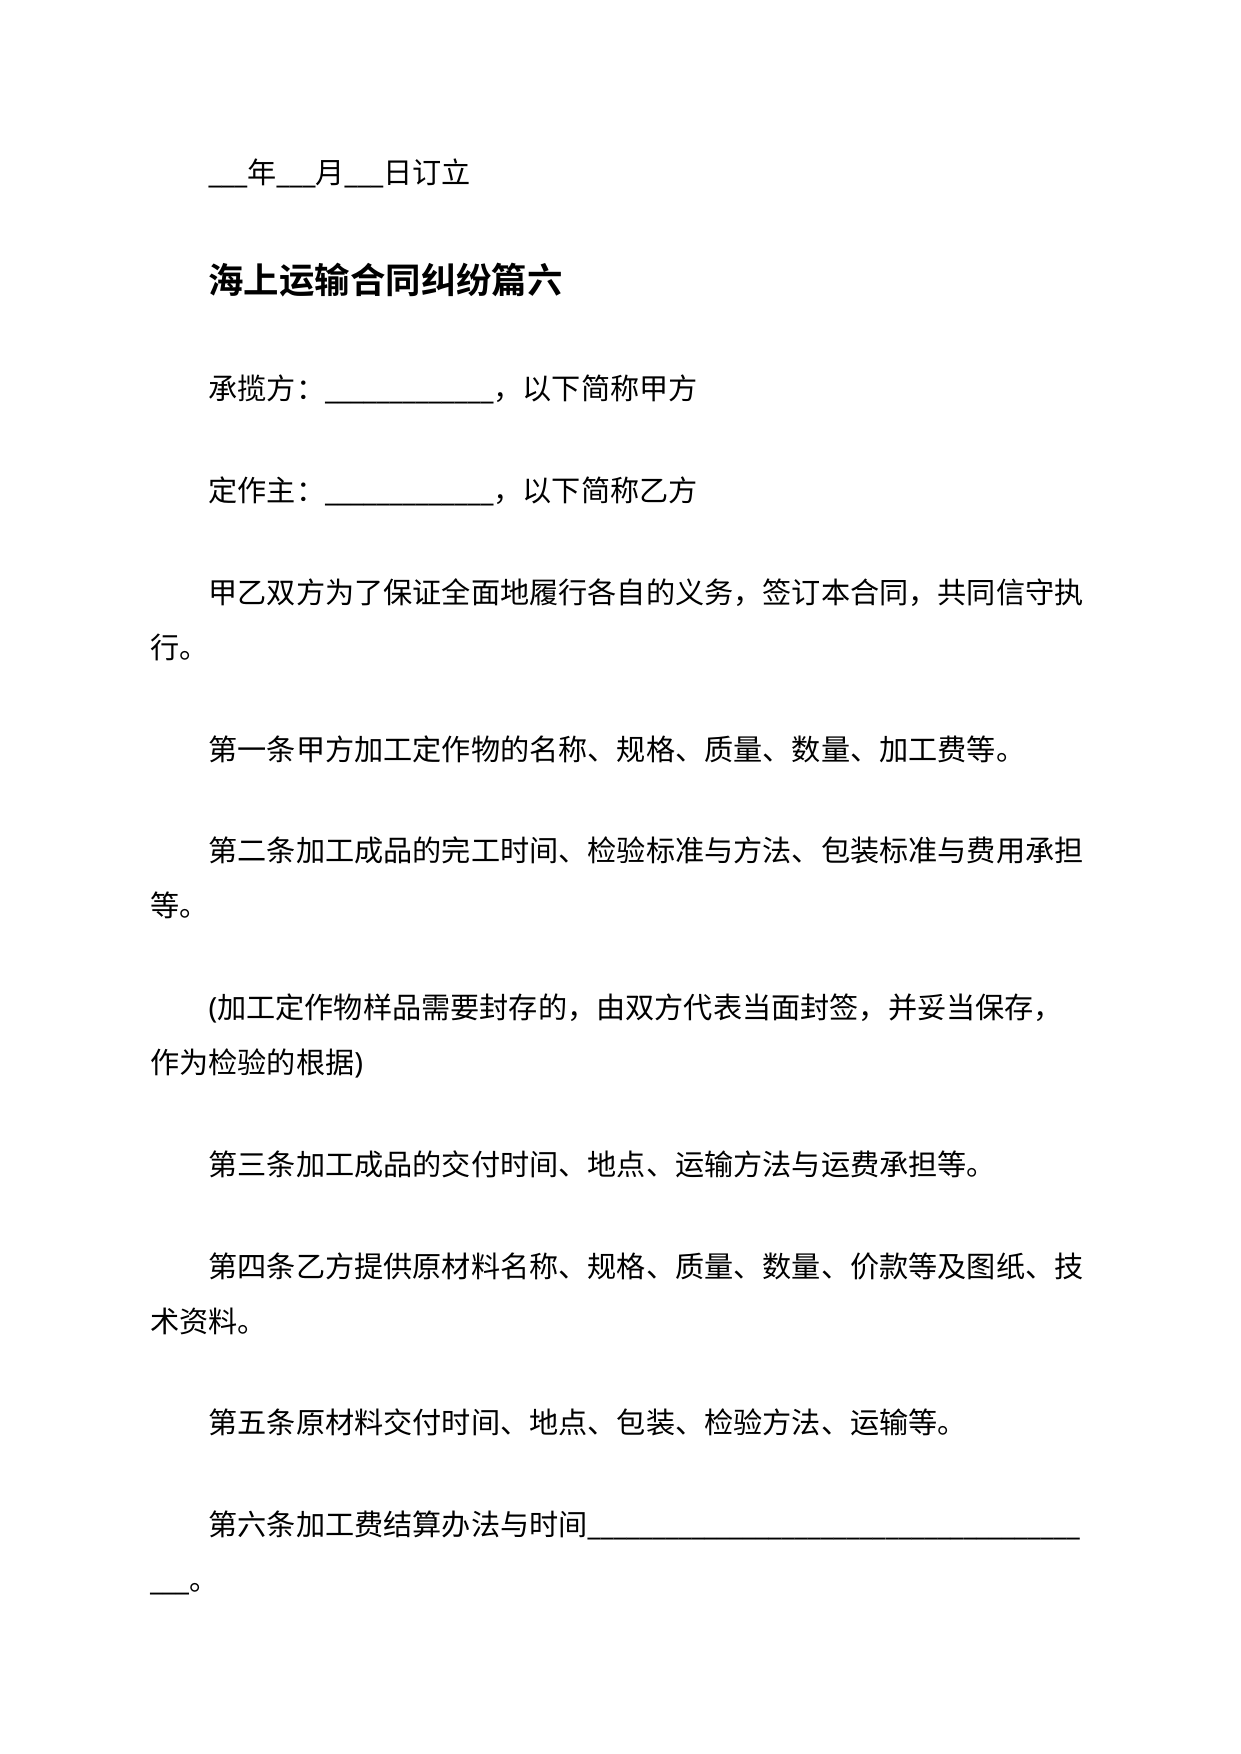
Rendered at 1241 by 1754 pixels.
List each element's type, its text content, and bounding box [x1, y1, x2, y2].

text 第三条加工成品的交付时间、地点、运输方法与运费承担等。 [150, 1141, 1090, 1184]
text ___年___月___日订立 [150, 150, 1090, 192]
text 第六条加工费结算办法与时间_________________________________________。 [150, 1502, 1090, 1599]
text 承揽方：_____________，以下简称甲方 [150, 365, 1090, 408]
text 第五条原材料交付时间、地点、包装、检验方法、运输等。 [150, 1400, 1090, 1442]
text 第二条加工成品的完工时间、检验标准与方法、包装标准与费用承担等。 [150, 828, 1090, 925]
text 海上运输合同纠纷篇六 [150, 252, 1090, 303]
text (加工定作物样品需要封存的，由双方代表当面封签，并妥当保存，作为检验的根据) [150, 984, 1090, 1082]
text 第一条甲方加工定作物的名称、规格、质量、数量、加工费等。 [150, 726, 1090, 768]
text 甲乙双方为了保证全面地履行各自的义务，签订本合同，共同信守执行。 [150, 569, 1090, 667]
text 第四条乙方提供原材料名称、规格、质量、数量、价款等及图纸、技术资料。 [150, 1243, 1090, 1340]
text 定作主：_____________，以下简称乙方 [150, 467, 1090, 510]
